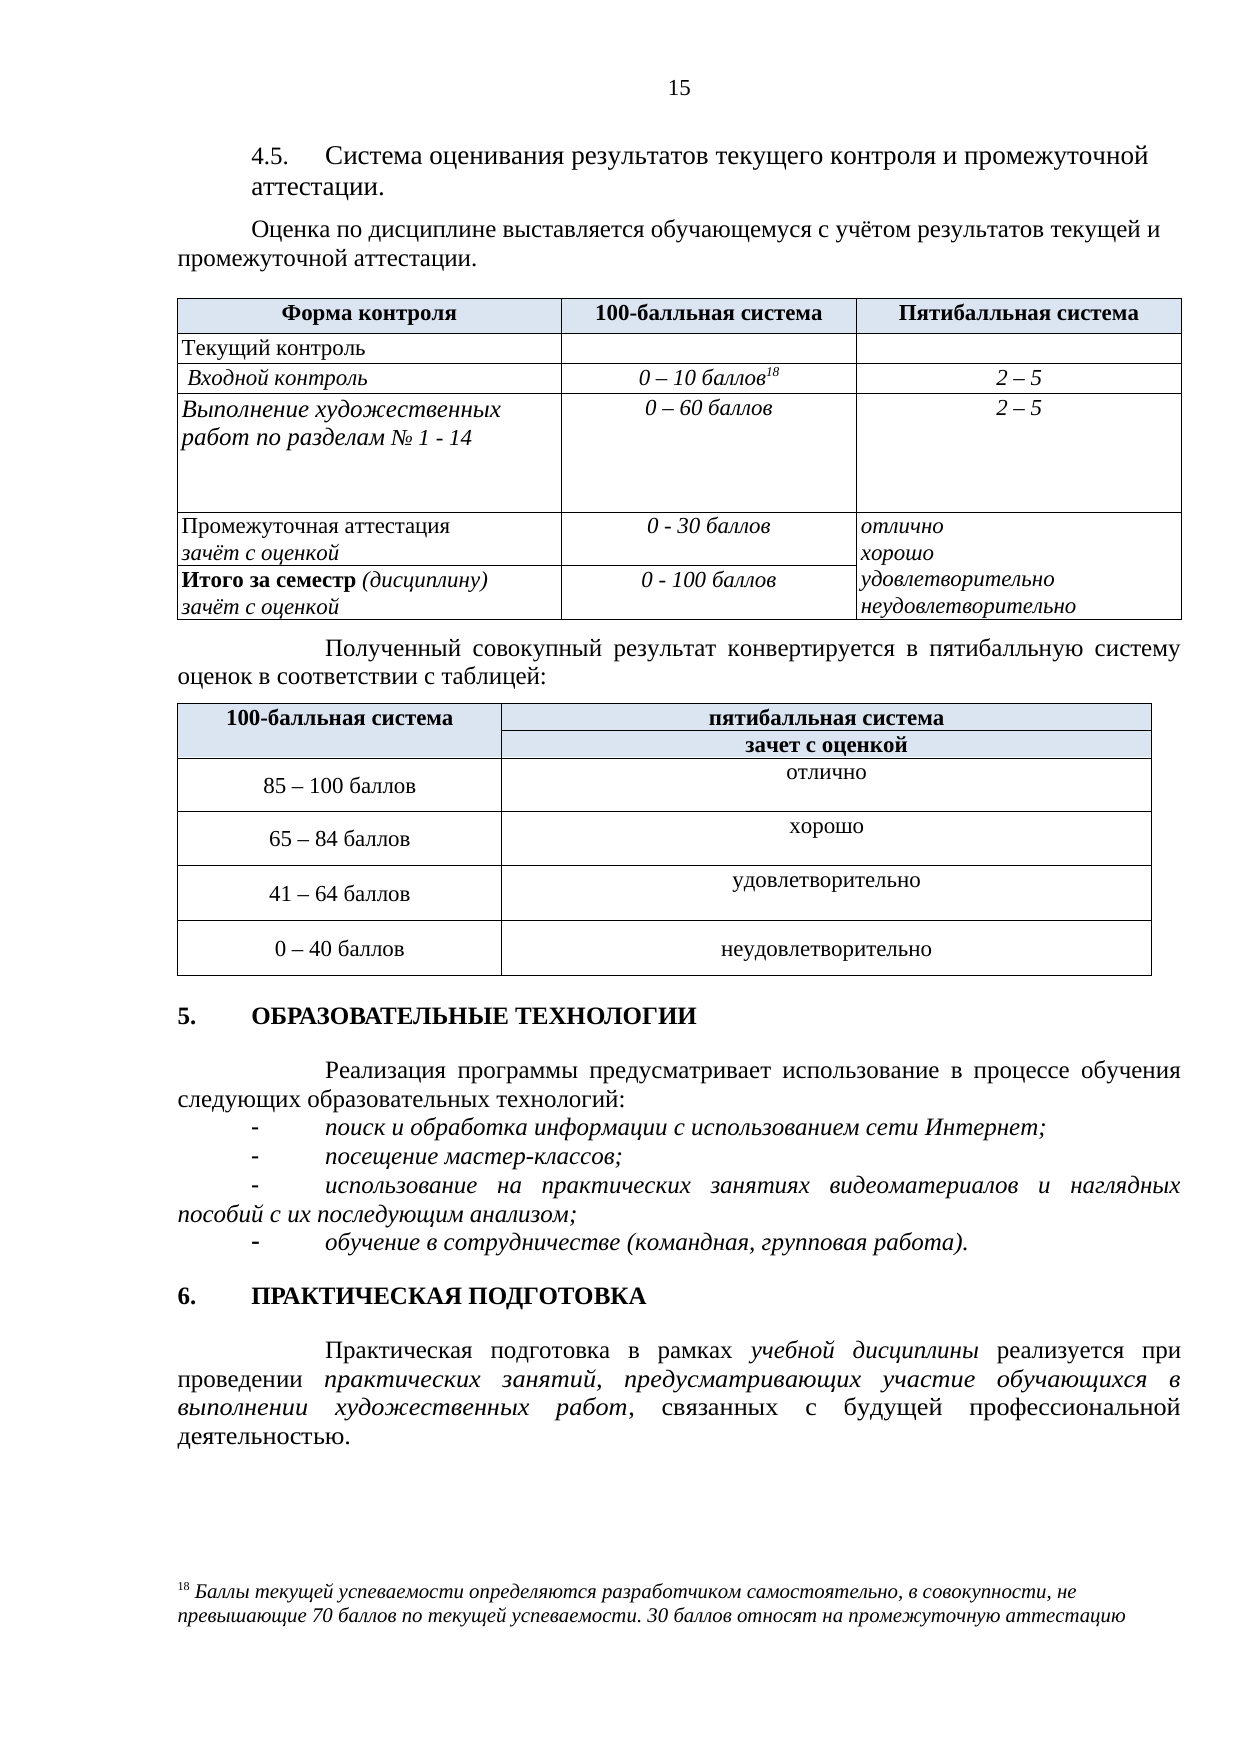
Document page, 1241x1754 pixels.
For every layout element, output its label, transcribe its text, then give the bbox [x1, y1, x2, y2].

table_cell 0 – 10 баллов [562, 364, 856, 393]
table_cell 65 – 84 баллов [178, 812, 501, 865]
table_cell удовлетворительно [502, 866, 1151, 920]
table_header Форма контроля [178, 299, 561, 333]
list посещение мастер-классов; [177, 1141, 1181, 1170]
list Реализация программы предусматривает использование в процессе обучения следующих образовательных технологий: [177, 1055, 1181, 1112]
table_cell отлично хорошо удовлетворительно неудовлетворительно [857, 513, 1181, 619]
table_cell Входной контроль [178, 364, 561, 393]
table_cell отлично [502, 759, 1151, 811]
table_cell Итого за семестр (дисциплину) зачёт с оценкой [178, 566, 561, 619]
text Оценка по дисциплине выставляется обучающемуся с учётом результатов текущей и промежуточной аттестации. [177, 214, 1181, 271]
table_cell [857, 334, 1181, 363]
list обучение в сотрудничестве (командная, групповая работа). [177, 1227, 1181, 1256]
subtitle ОБРАЗОВАТЕЛЬНЫЕ ТЕХНОЛОГИИ [177, 1001, 1181, 1030]
list поиск и обработка информации с использованием сети Интернет; [177, 1112, 1181, 1141]
subtitle Система оценивания результатов текущего контроля и промежуточной аттестации. [251, 139, 1181, 201]
table_cell зачет с оценкой [502, 731, 1151, 757]
table_cell 2 – 5 [857, 394, 1181, 512]
table_cell 0 – 60 баллов [562, 394, 856, 512]
subtitle ПРАКТИЧЕСКАЯ ПОДГОТОВКА [177, 1281, 1181, 1310]
table_cell Промежуточная аттестация зачёт с оценкой [178, 513, 561, 565]
table_cell 2 – 5 [857, 364, 1181, 393]
table_cell 0 - 100 баллов [562, 566, 856, 619]
list использование на практических занятиях видеоматериалов и наглядных пособий с их последующим анализом; [177, 1170, 1181, 1227]
table_header Пятибалльная система [857, 299, 1181, 333]
list Полученный совокупный результат конвертируется в пятибалльную систему оценок в соответствии с таблицей: [177, 633, 1181, 690]
table_cell 0 – 40 баллов [178, 921, 501, 975]
table_cell Выполнение художественных работ по разделам № 1 - 14 [178, 394, 561, 512]
list Практическая подготовка в рамках учебной дисциплины реализуется при проведении практических занятий, предусматривающих участие обучающихся в выполнении художественных работ, связанных с будущей профессиональной деятельностью. [177, 1335, 1181, 1450]
table_cell [562, 334, 856, 363]
table_cell 0 - 30 баллов [562, 513, 856, 565]
table_header 100-балльная система [178, 704, 501, 757]
table_cell 41 – 64 баллов [178, 866, 501, 920]
table_cell неудовлетворительно [502, 921, 1151, 975]
table_cell хорошо [502, 812, 1151, 865]
table_header пятибалльная система [502, 704, 1151, 730]
table_header 100-балльная система [562, 299, 856, 333]
table_cell Текущий контроль [178, 334, 561, 363]
table_cell 85 – 100 баллов [178, 759, 501, 811]
